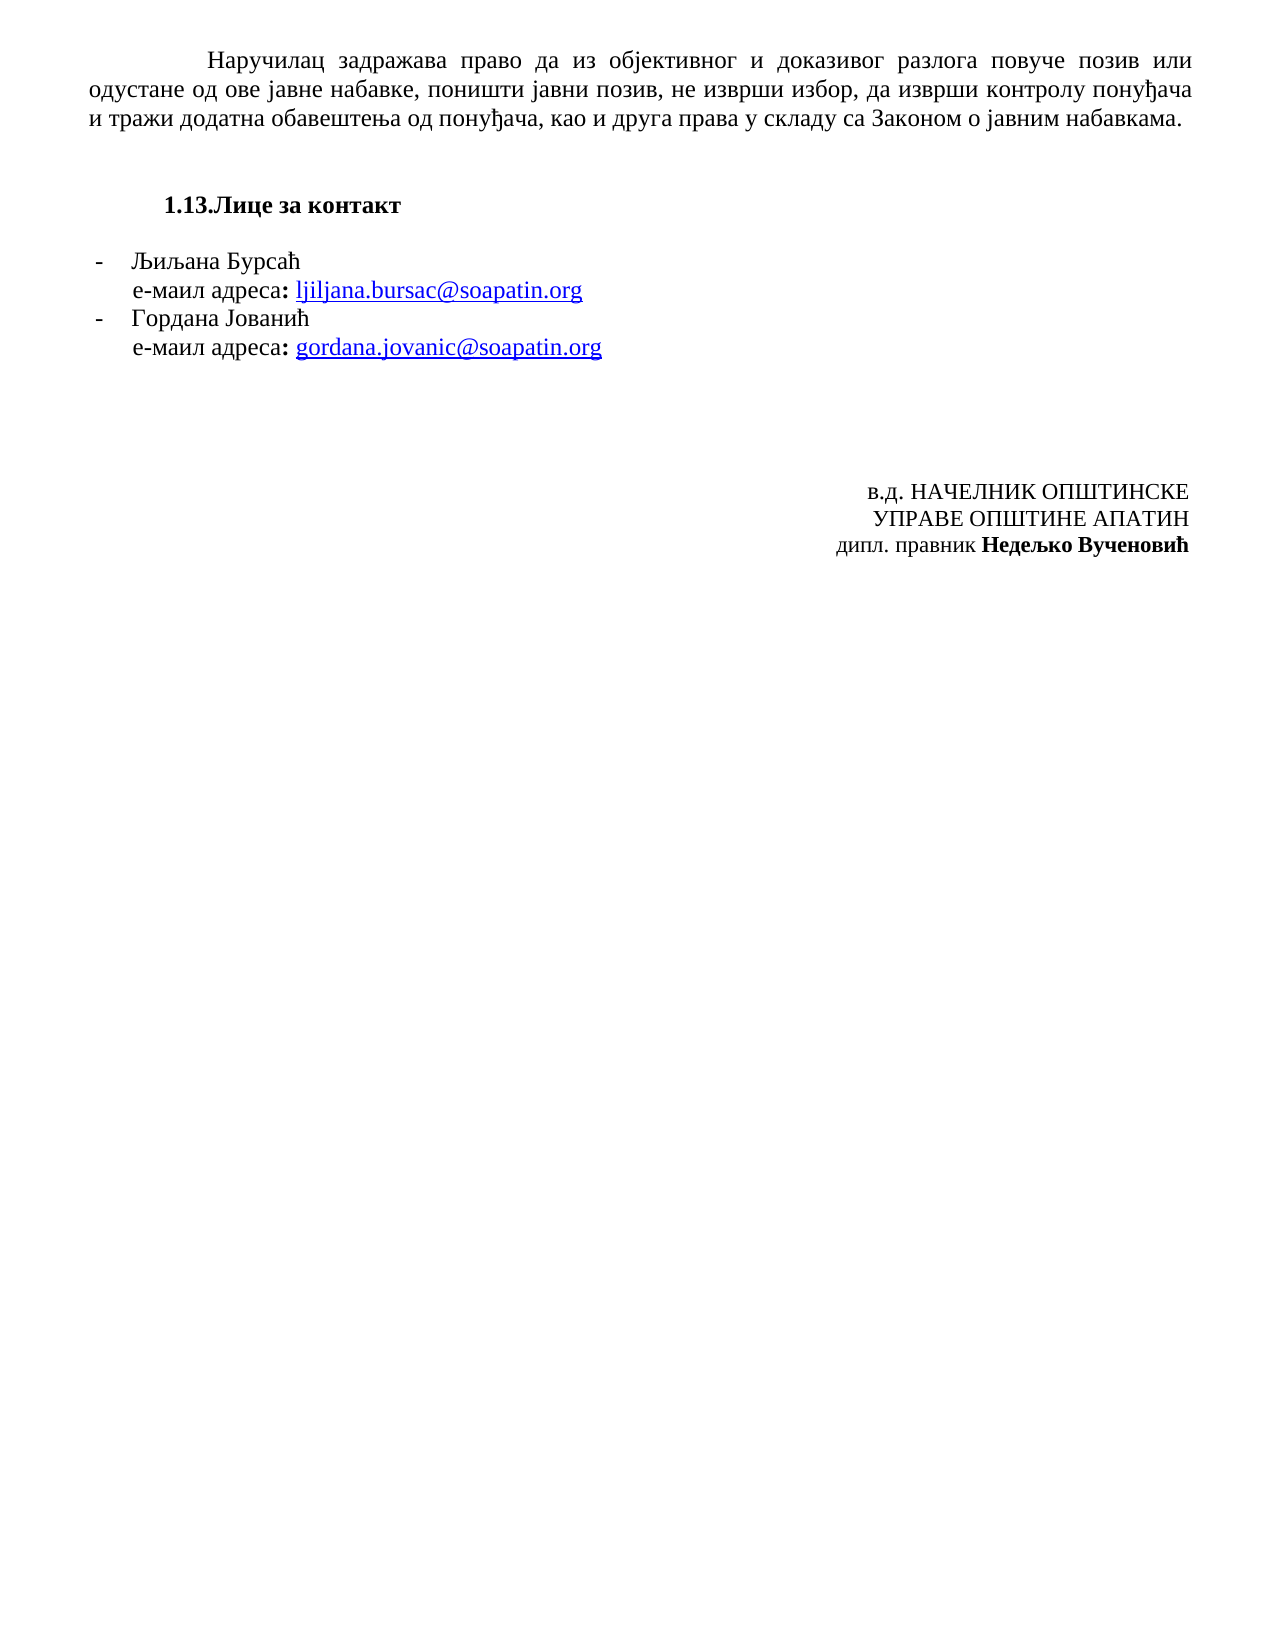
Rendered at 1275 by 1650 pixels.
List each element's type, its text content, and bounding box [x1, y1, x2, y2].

text в.д. НАЧЕЛНИК ОПШТИНСКЕ УПРАВЕ ОПШТИНЕ АПАТИН дипл. правник Недељко Вученовић [822, 476, 1189, 558]
text е-маил адреса: ljiljana.bursac@soapatin.org [132, 276, 1200, 304]
text 1.13.Лице за контакт [164, 190, 1200, 218]
text Наручилац задражава право да из објективног и доказивог разлога повуче позив или одустане од ове јавне набавке, поништи јавни позив, не изврши избор, да изврши контролу понуђача и тражи додатна обавештења од понуђача, као и друга права у складу са Законом о јавним набавкама. [89, 46, 1193, 132]
text е-маил адреса: gordana.jovanic@soapatin.org [132, 332, 1200, 361]
text - Љиљана Бурсаћ [95, 247, 1200, 276]
text - Гордана Јованић [95, 304, 1200, 332]
